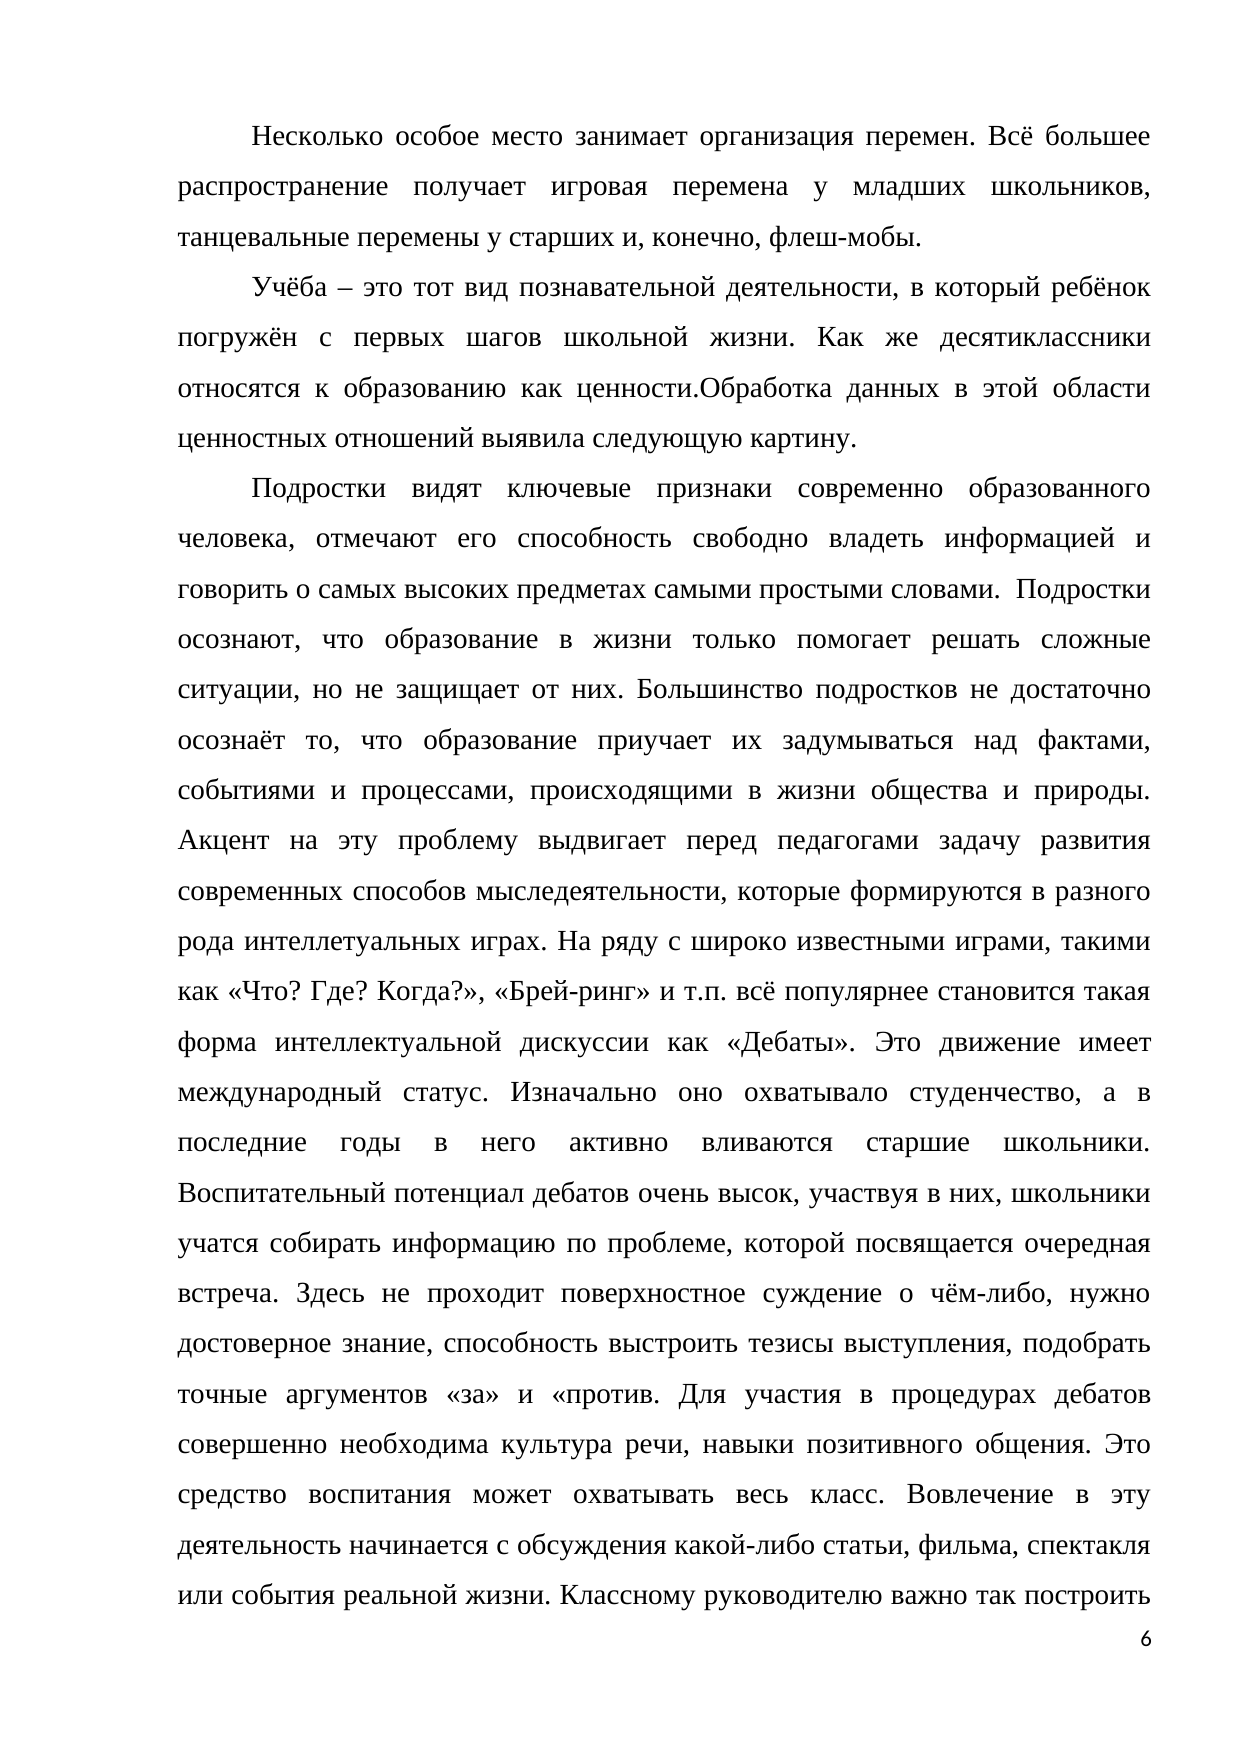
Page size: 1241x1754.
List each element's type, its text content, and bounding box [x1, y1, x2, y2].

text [177, 470, 1152, 1611]
text Несколько особое место занимает организация перемен. Всё большее распространение получает игровая перемена у младших школьников, танцевальные перемены у старших и, конечно, флеш-мобы. [177, 118, 1152, 252]
text Учёба – это тот вид познавательной деятельности, в который ребёнок погружён с первых шагов школьной жизни. Как же десятиклассники относятся к образованию как ценности.Обработка данных в этой области ценностных отношений выявила следующую картину. [177, 269, 1152, 453]
